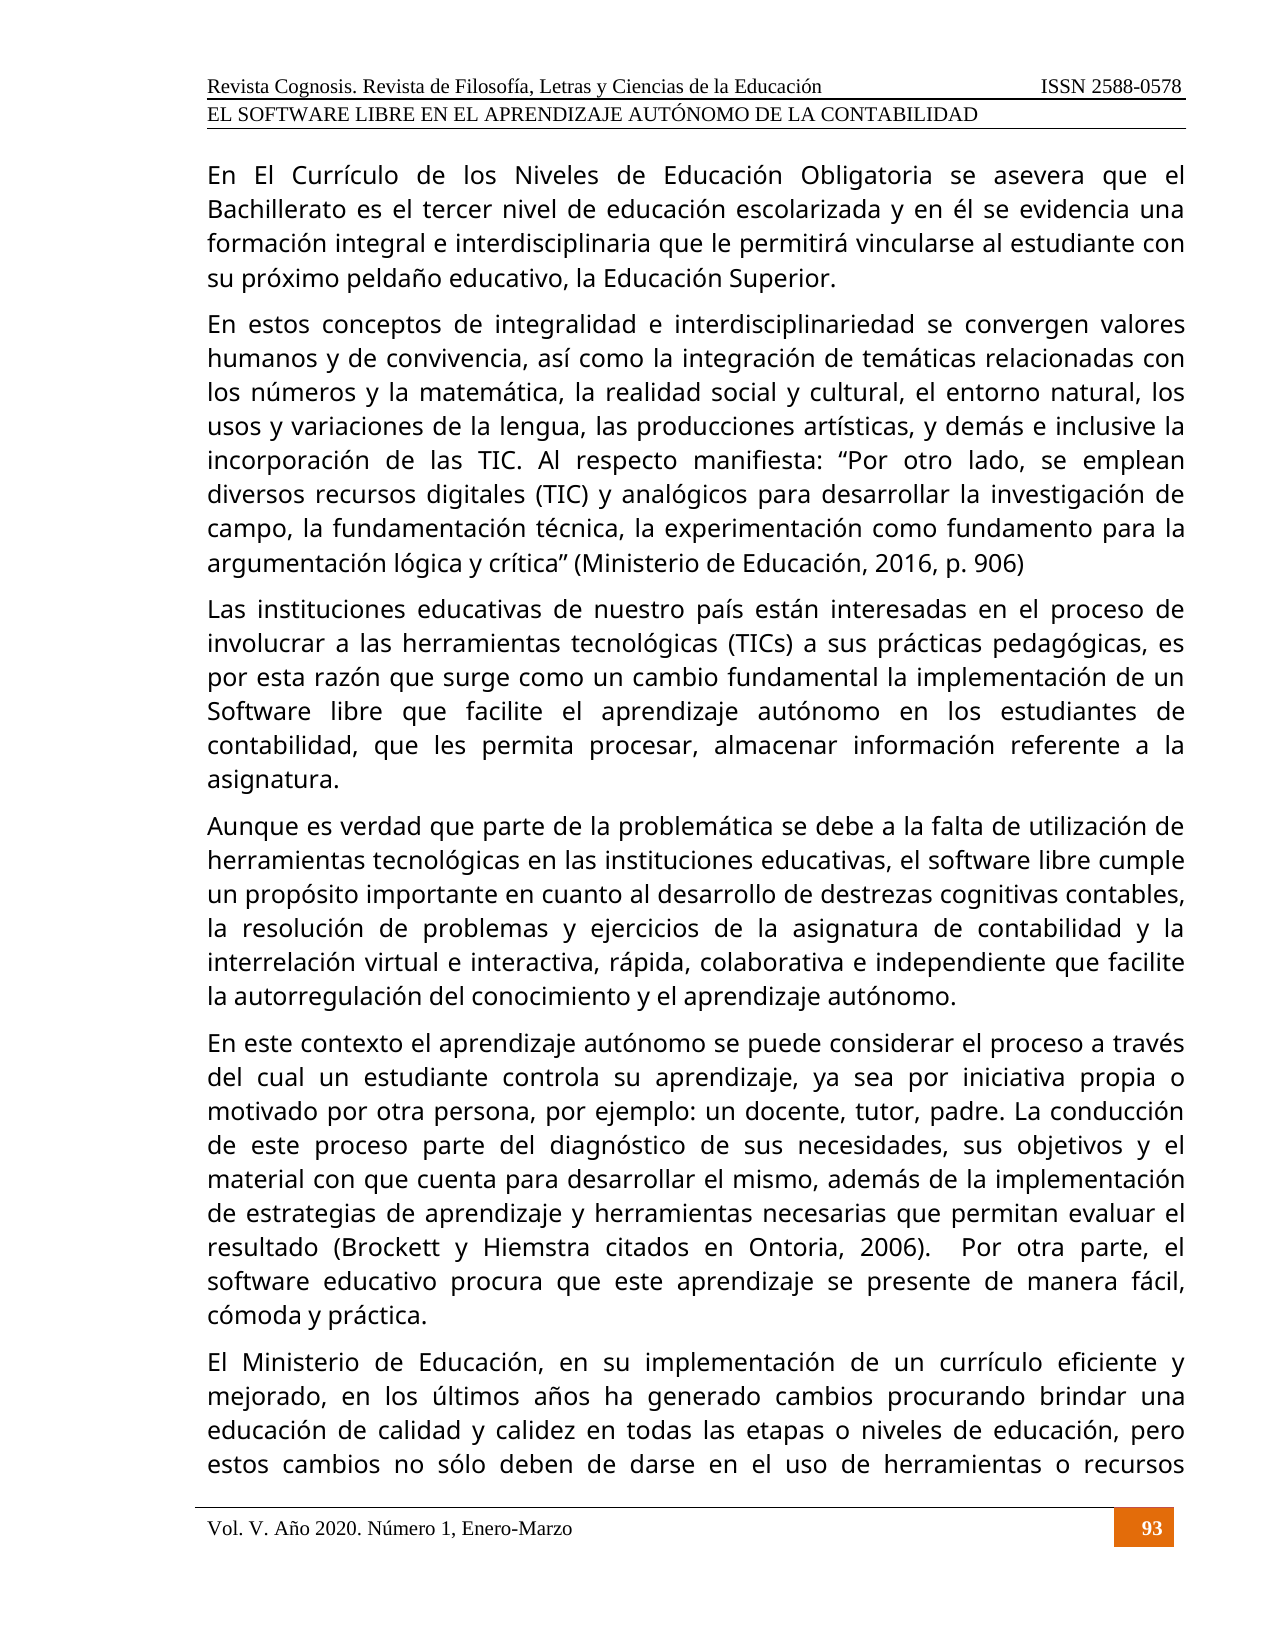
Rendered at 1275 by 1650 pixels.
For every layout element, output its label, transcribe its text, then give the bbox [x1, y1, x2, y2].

text En El Currículo de los Niveles de Educación Obligatoria se asevera que el Bachillerato es el tercer nivel de educación escolarizada y en él se evidencia una formación integral e interdisciplinaria que le permitirá vincularse al estudiante con su próximo peldaño educativo, la Educación Superior. [207, 158, 1186, 294]
text En este contexto el aprendizaje autónomo se puede considerar el proceso a través del cual un estudiante controla su aprendizaje, ya sea por iniciativa propia o motivado por otra persona, por ejemplo: un docente, tutor, padre. La conducción de este proceso parte del diagnóstico de sus necesidades, sus objetivos y el material con que cuenta para desarrollar el mismo, además de la implementación de estrategias de aprendizaje y herramientas necesarias que permitan evaluar el resultado (Brockett y Hiemstra citados en Ontoria, 2006). Por otra parte, el software educativo procura que este aprendizaje se presente de manera fácil, cómoda y práctica. [207, 1026, 1186, 1332]
text Las instituciones educativas de nuestro país están interesadas en el proceso de involucrar a las herramientas tecnológicas (TICs) a sus prácticas pedagógicas, es por esta razón que surge como un cambio fundamental la implementación de un Software libre que facilite el aprendizaje autónomo en los estudiantes de contabilidad, que les permita procesar, almacenar información referente a la asignatura. [207, 592, 1186, 796]
text En estos conceptos de integralidad e interdisciplinariedad se convergen valores humanos y de convivencia, así como la integración de temáticas relacionadas con los números y la matemática, la realidad social y cultural, el entorno natural, los usos y variaciones de la lengua, las producciones artísticas, y demás e inclusive la incorporación de las TIC. Al respecto manifiesta: “Por otro lado, se emplean diversos recursos digitales (TIC) y analógicos para desarrollar la investigación de campo, la fundamentación técnica, la experimentación como fundamento para la argumentación lógica y crítica” (Ministerio de Educación, 2016, p. 906) [207, 307, 1186, 579]
text Aunque es verdad que parte de la problemática se debe a la falta de utilización de herramientas tecnológicas en las instituciones educativas, el software libre cumple un propósito importante en cuanto al desarrollo de destrezas cognitivas contables, la resolución de problemas y ejercicios de la asignatura de contabilidad y la interrelación virtual e interactiva, rápida, colaborativa e independiente que facilite la autorregulación del conocimiento y el aprendizaje autónomo. [207, 809, 1186, 1013]
